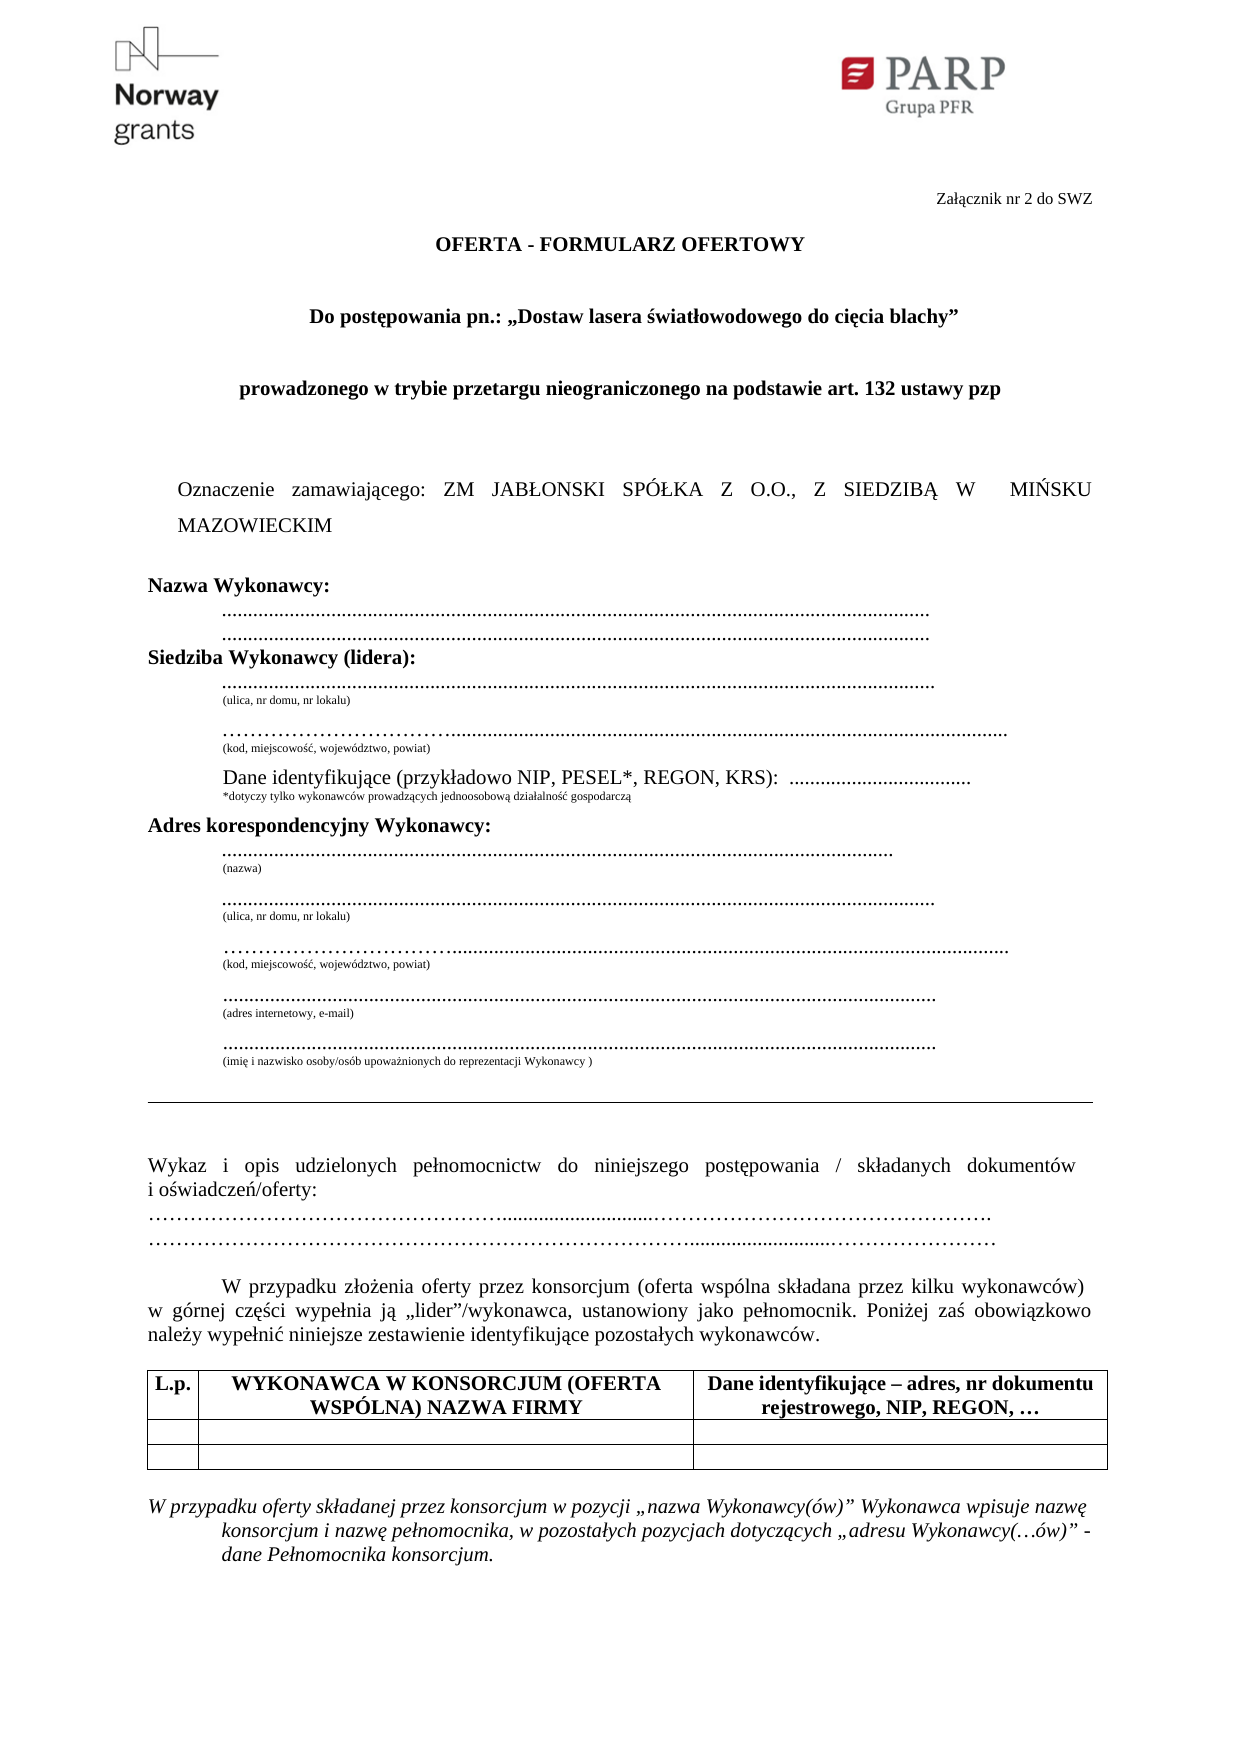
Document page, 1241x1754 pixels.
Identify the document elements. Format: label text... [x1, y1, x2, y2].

text ................................................................................................................................. [148, 837, 1093, 861]
text Wykaz i opis udzielonych pełnomocnictw do niniejszego postępowania / składanych dokumentów i oświadczeń/oferty: [148, 1153, 1093, 1201]
text Do postępowania pn.: „Dostaw lasera światłowodowego do cięcia blachy” [148, 304, 1093, 328]
text W przypadku złożenia oferty przez konsorcjum (oferta wspólna składana przez kilku wykonawców) w górnej części wypełnia ją „lider”/wykonawca, ustanowiony jako pełnomocnik. Poniżej zaś obowiązkowo należy wypełnić niniejsze zestawienie identyfikujące pozostałych wykonawców. [148, 1273, 1093, 1346]
table_cell [199, 1445, 693, 1469]
table_cell [694, 1420, 1107, 1444]
text …………………………………………….............................…………………………………………. [148, 1201, 1093, 1225]
table_cell [148, 1420, 198, 1444]
text ......................................................................................................................................... [223, 982, 1093, 1006]
text Załącznik nr 2 do SWZ [148, 189, 1093, 208]
table_header WYKONAWCA W KONSORCJUM (OFERTA WSPÓLNA) NAZWA FIRMY [199, 1371, 693, 1419]
text ......................................................................................................................................... [148, 885, 1093, 909]
text W przypadku oferty składanej przez konsorcjum w pozycji „nazwa Wykonawcy(ów)” Wykonawca wpisuje nazwę konsorcjum i nazwę pełnomocnika, w pozostałych pozycjach dotyczących „adresu Wykonawcy(…ów)” - dane Pełnomocnika konsorcjum. [148, 1494, 1093, 1566]
text (ulica, nr domu, nr lokalu) [223, 909, 1093, 933]
text prowadzonego w trybie przetargu nieograniczonego na podstawie art. 132 ustawy pzp [148, 376, 1093, 399]
text (imię i nazwisko osoby/osób upoważnionych do reprezentacji Wykonawcy ) [223, 1054, 1093, 1078]
text Dane identyfikujące (przykładowo NIP, PESEL*, REGON, KRS): ................................... [223, 765, 1093, 789]
text OFERTA - FORMULARZ OFERTOWY [148, 232, 1093, 256]
text Adres korespondencyjny Wykonawcy: [148, 813, 1093, 837]
table_cell [694, 1445, 1107, 1469]
table_cell [148, 1445, 198, 1469]
text ........................................................................................................................................ [148, 597, 1093, 621]
text Siedziba Wykonawcy (lidera): [148, 645, 1093, 669]
table_header L.p. [148, 1371, 198, 1419]
picture [87, 18, 1032, 150]
text ......................................................................................................................................... [148, 669, 1093, 693]
table_header Dane identyfikujące – adres, nr dokumentu rejestrowego, NIP, REGON, … [694, 1371, 1107, 1419]
text (ulica, nr domu, nr lokalu) [223, 693, 1093, 717]
text ……………………………........................................................................................................... [148, 717, 1093, 741]
text (adres internetowy, e-mail) [223, 1006, 1093, 1030]
text Oznaczenie zamawiającego: ZM JABŁONSKI SPÓŁKA Z O.O., z siedzibą w MIŃSKu MAZOWIECKIm [177, 476, 1093, 537]
text (kod, miejscowość, województwo, powiat) [223, 741, 1093, 765]
text (kod, miejscowość, województwo, powiat) [223, 958, 1093, 982]
text ……………………………........................................................................................................... [149, 933, 1093, 958]
text (nazwa) [223, 861, 1093, 885]
text ......................................................................................................................................... [223, 1030, 1093, 1054]
text ……………………………………………………………………...........................…………………… [148, 1225, 1093, 1249]
text *dotyczy tylko wykonawców prowadzących jednoosobową działalność gospodarczą [223, 789, 1093, 813]
table_cell [199, 1420, 693, 1444]
text ........................................................................................................................................ [148, 621, 1093, 645]
text Nazwa Wykonawcy: [148, 573, 1093, 597]
